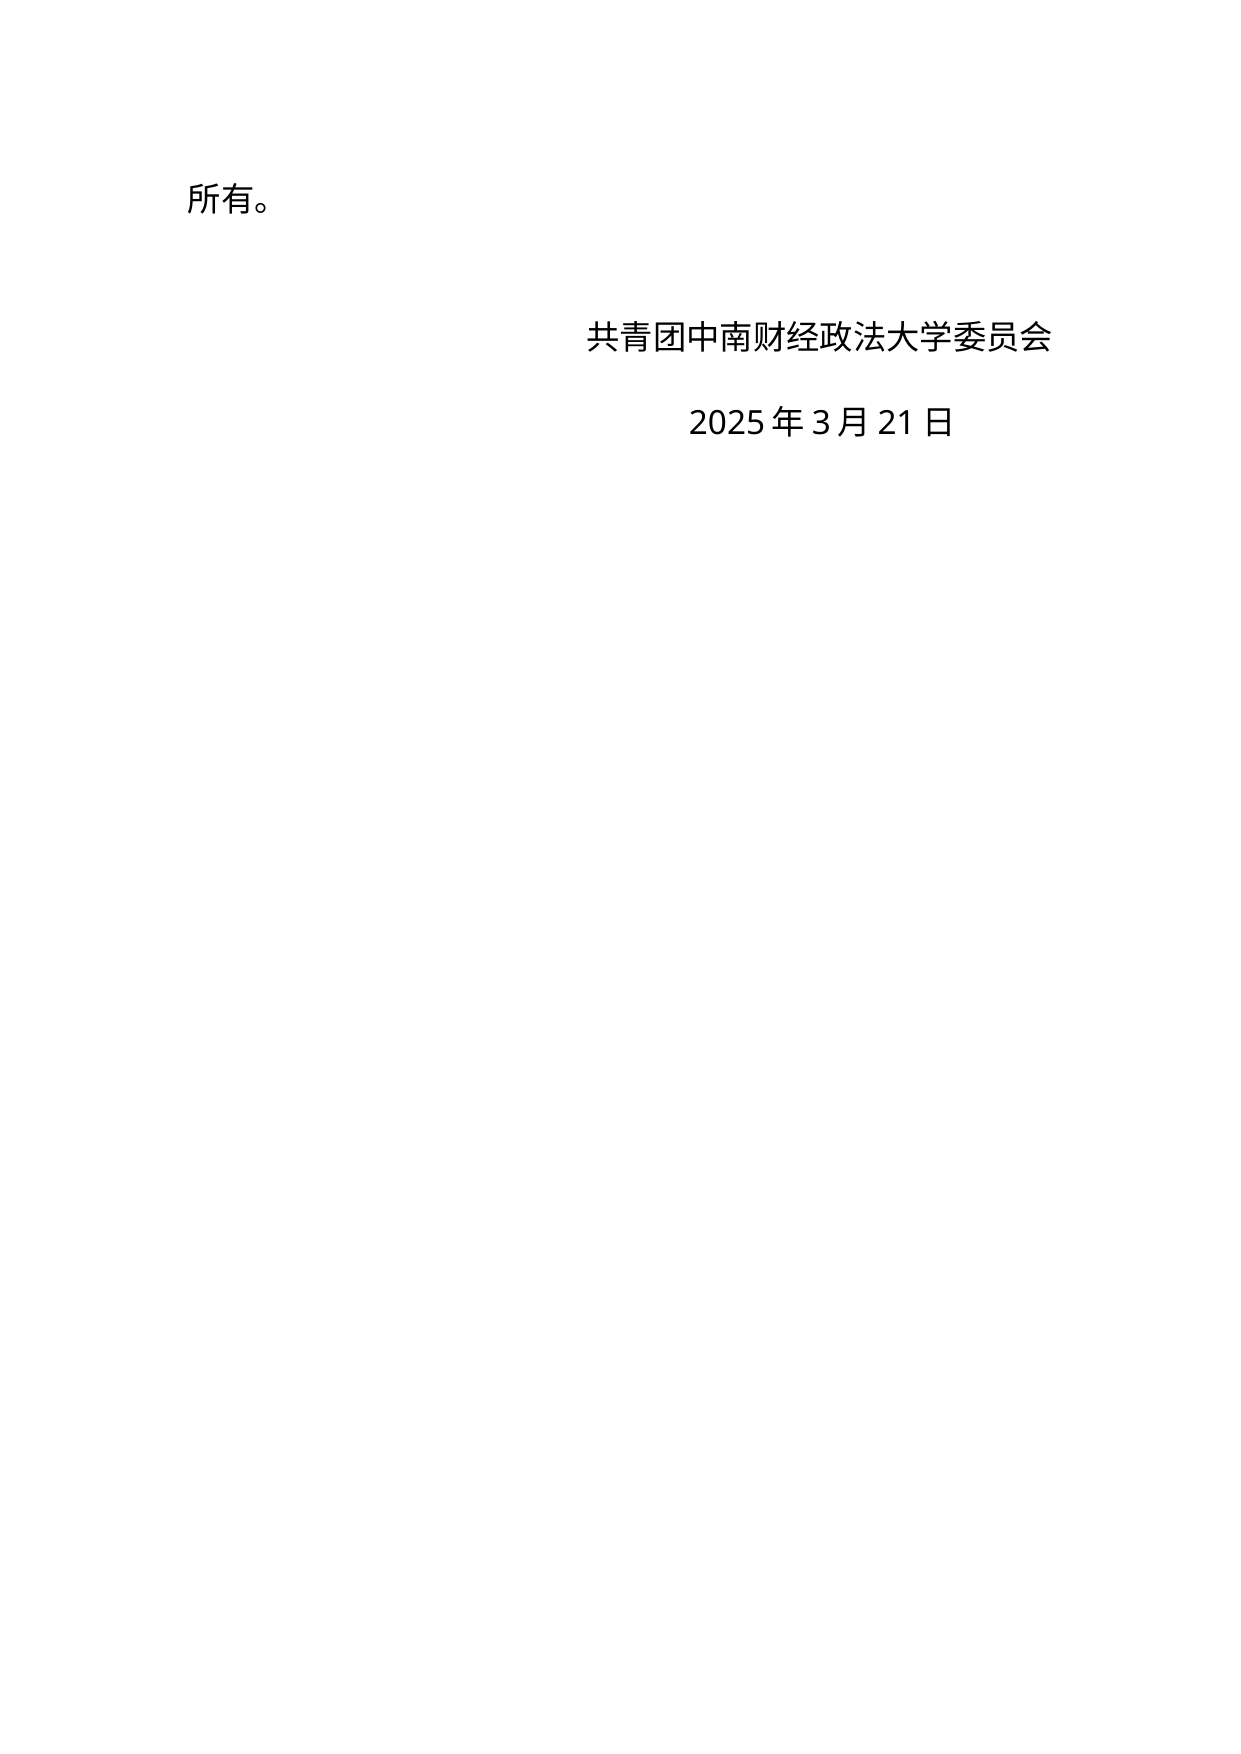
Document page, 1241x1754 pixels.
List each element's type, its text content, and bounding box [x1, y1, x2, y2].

text 共青团中南财经政法大学委员会 [187, 293, 1053, 378]
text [187, 154, 1053, 239]
text 2025年3月21日 [187, 378, 955, 463]
